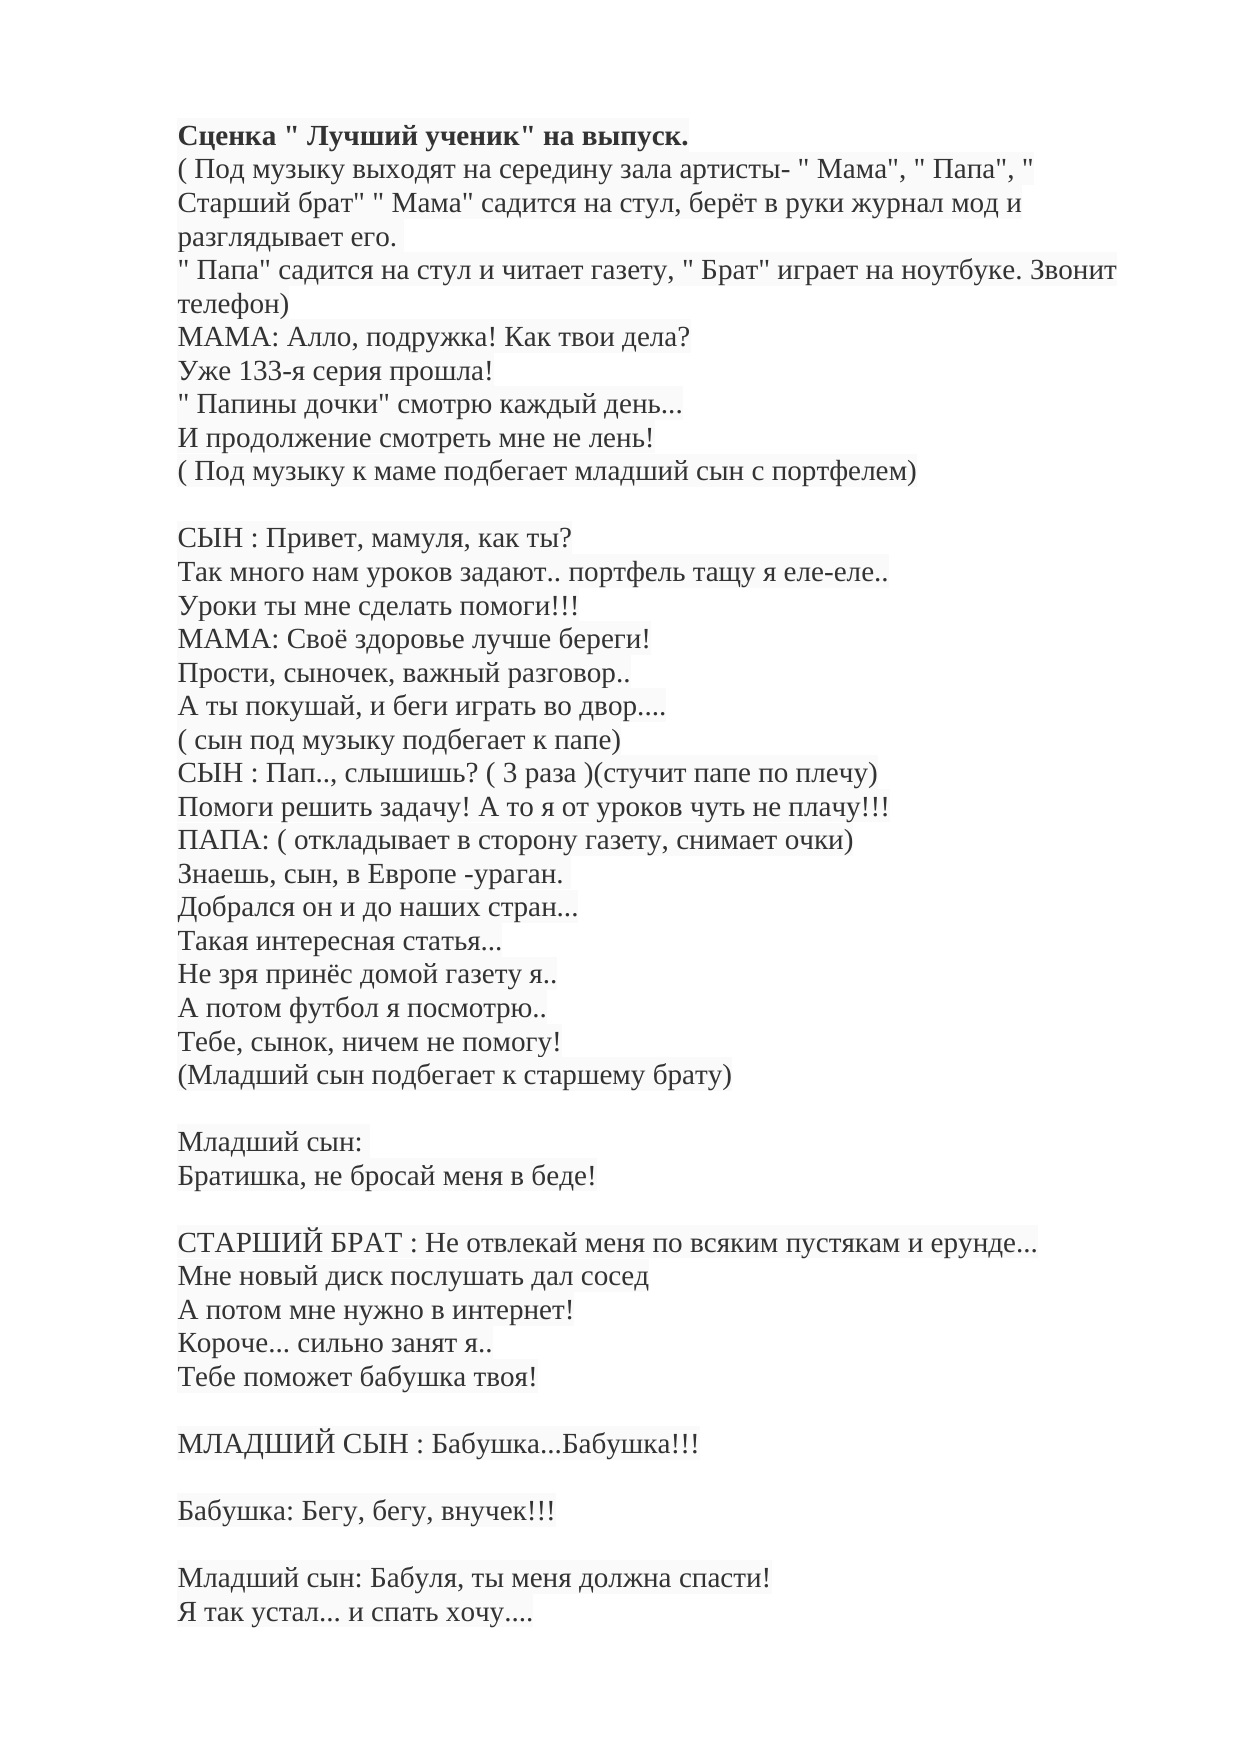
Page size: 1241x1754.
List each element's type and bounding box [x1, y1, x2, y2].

text [177, 118, 1152, 1627]
